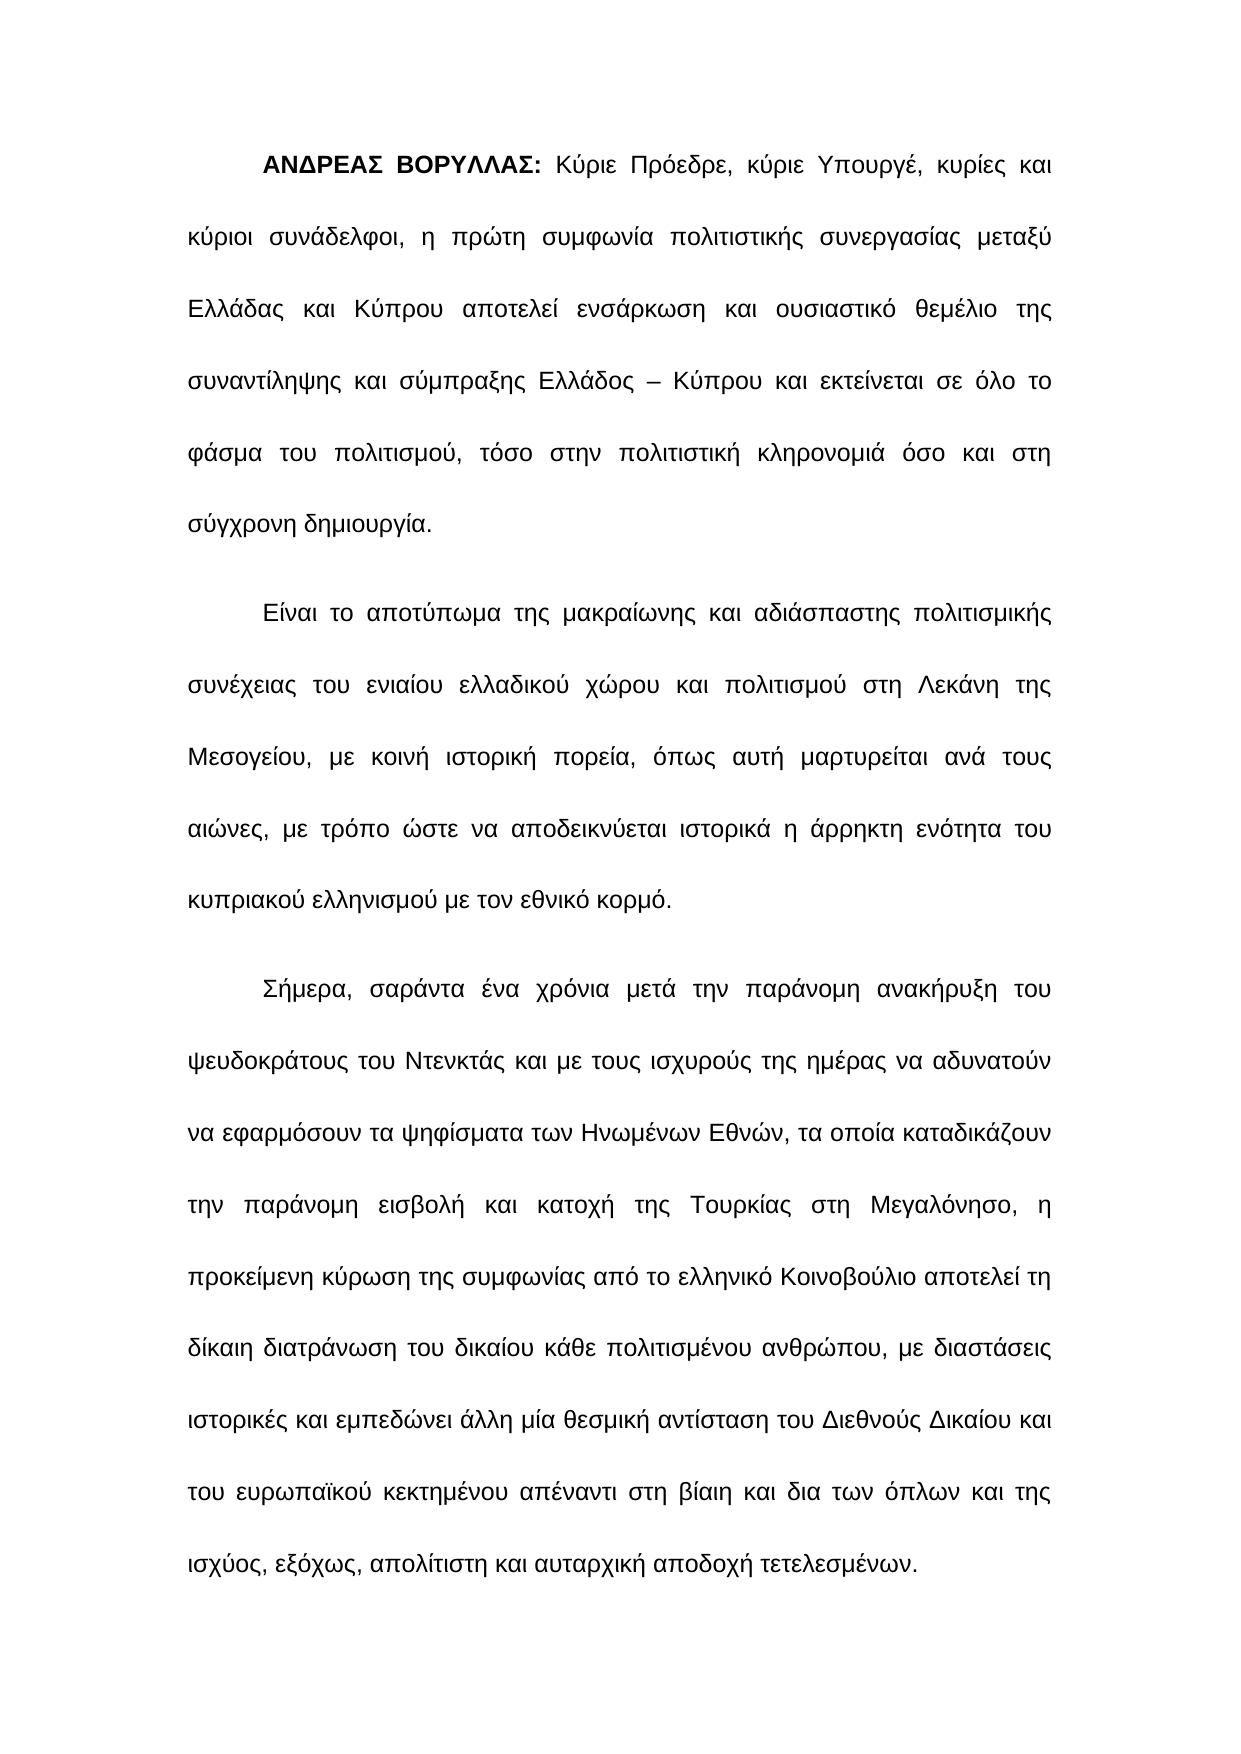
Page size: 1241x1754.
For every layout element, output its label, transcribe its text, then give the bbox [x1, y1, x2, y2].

text Σήμερα, σαράντα ένα χρόνια μετά την παράνομη ανακήρυξη του ψευδοκράτους του Ντενκτάς και με τους ισχυρούς της ημέρας να αδυνατούν να εφαρμόσουν τα ψηφίσματα των Ηνωμένων Εθνών, τα οποία καταδικάζουν την παράνομη εισβολή και κατοχή της Τουρκίας στη Μεγαλόνησο, η προκείμενη κύρωση της συμφωνίας από το ελληνικό Κοινοβούλιο αποτελεί τη δίκαιη διατράνωση του δικαίου κάθε πολιτισμένου ανθρώπου, με διαστάσεις ιστορικές και εμπεδώνει άλλη μία θεσμική αντίσταση του Διεθνούς Δικαίου και του ευρωπαϊκού κεκτημένου απέναντι στη βίαιη και δια των όπλων και της ισχύος, εξόχως, απολίτιστη και αυταρχική αποδοχή τετελεσμένων. [187, 974, 1053, 1578]
text ΑΝΔΡΕΑΣ ΒΟΡΥΛΛΑΣ: Κύριε Πρόεδρε, κύριε Υπουργέ, κυρίες και κύριοι συνάδελφοι, η πρώτη συμφωνία πολιτιστικής συνεργασίας μεταξύ Ελλάδας και Κύπρου αποτελεί ενσάρκωση και ουσιαστικό θεμέλιο της συναντίληψης και σύμπραξης Ελλάδος – Κύπρου και εκτείνεται σε όλο το φάσμα του πολιτισμού, τόσο στην πολιτιστική κληρονομιά όσο και στη σύγχρονη δημιουργία. [187, 150, 1053, 538]
text Είναι το αποτύπωμα της μακραίωνης και αδιάσπαστης πολιτισμικής συνέχειας του ενιαίου ελλαδικού χώρου και πολιτισμού στη Λεκάνη της Μεσογείου, με κοινή ιστορική πορεία, όπως αυτή μαρτυρείται ανά τους αιώνες, με τρόπο ώστε να αποδεικνύεται ιστορικά η άρρηκτη ενότητα του κυπριακού ελληνισμού με τον εθνικό κορμό. [187, 598, 1053, 914]
